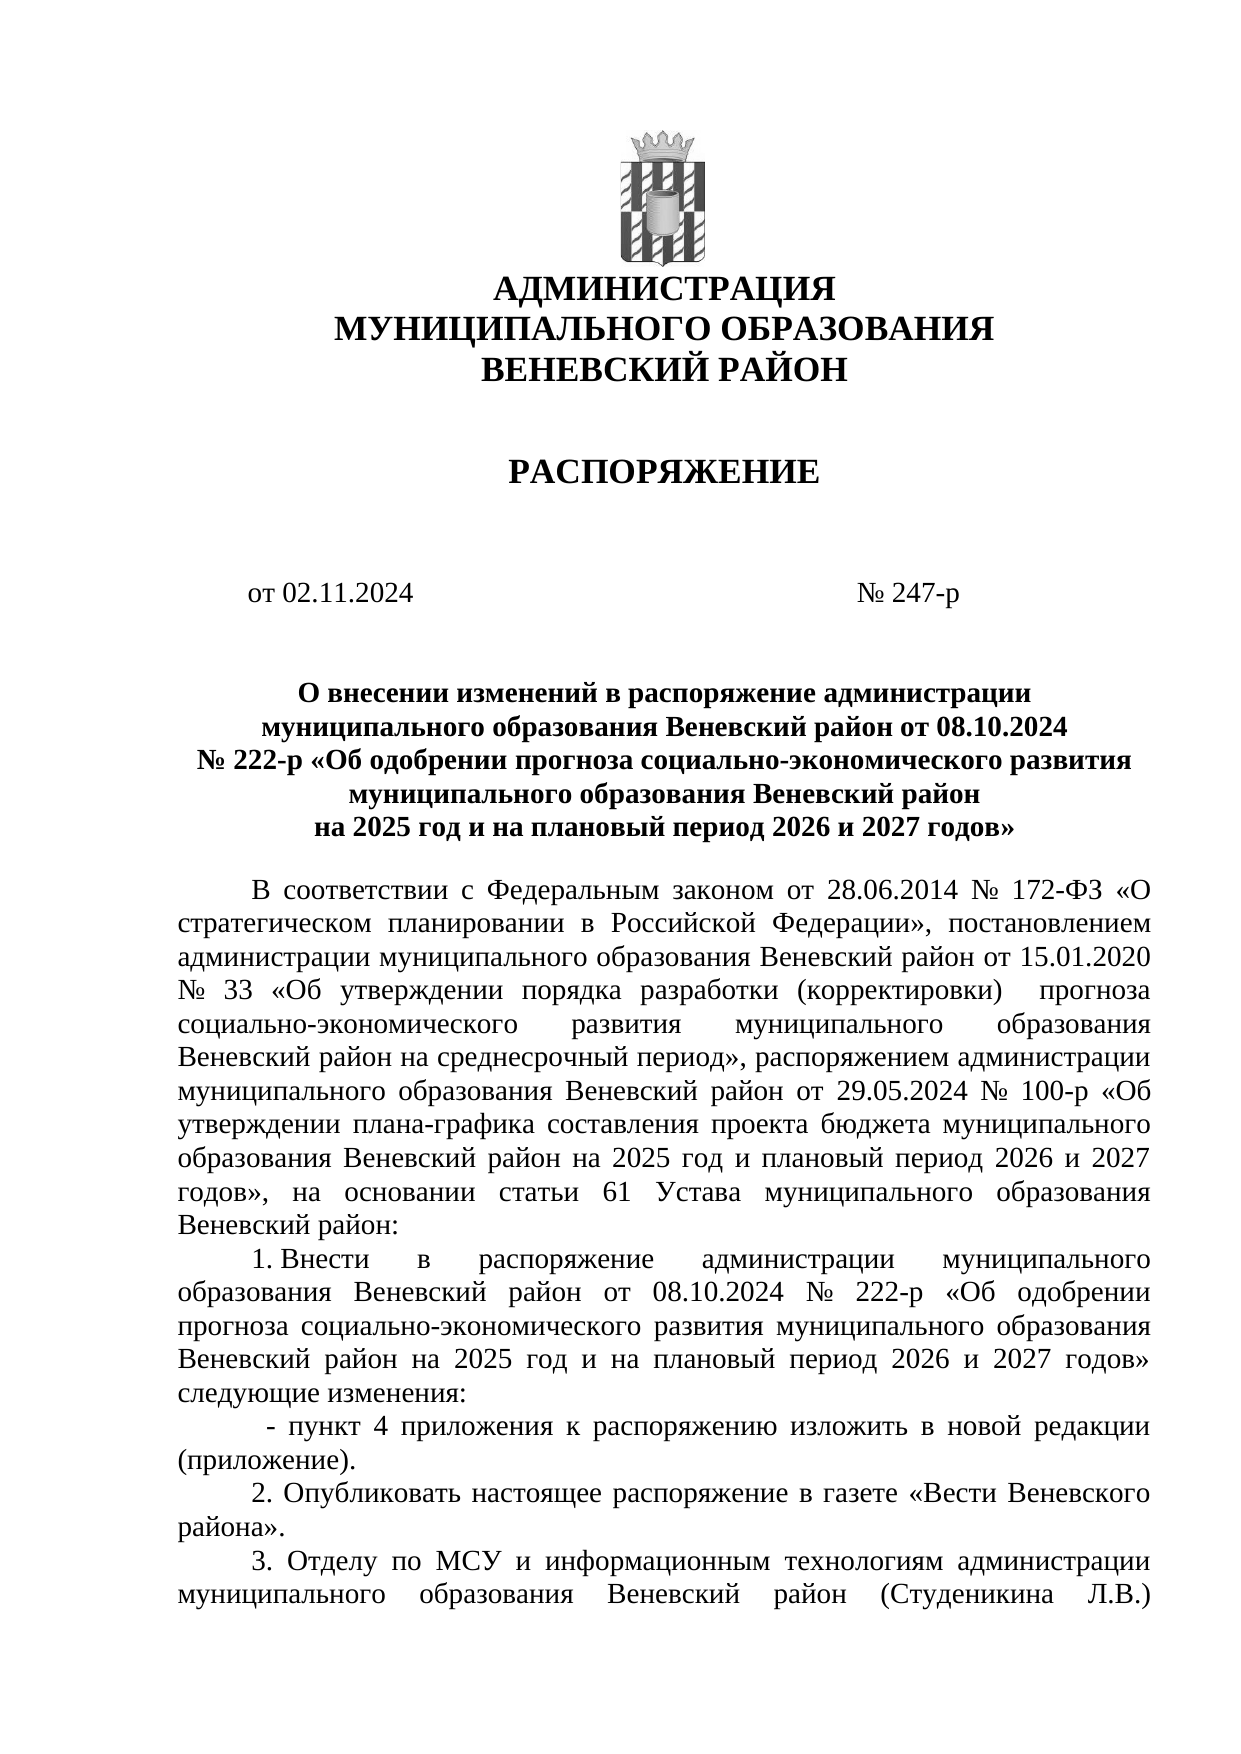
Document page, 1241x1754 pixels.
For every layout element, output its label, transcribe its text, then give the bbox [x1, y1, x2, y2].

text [177, 1543, 1152, 1610]
table_header от 02.11.2024 [236, 575, 845, 608]
text 1. Внести в распоряжение администрации муниципального образования Веневский район от 08.10.2024 № 222-р «Об одобрении прогноза социально-экономического развития муниципального образования Веневский район на 2025 год и на плановый период 2026 и 2027 годов» следующие изменения: [177, 1241, 1152, 1408]
text муниципального образования Веневский район от 08.10.2024 [177, 709, 1152, 742]
text на 2025 год и на плановый период 2026 и 2027 годов» [177, 809, 1152, 843]
text № 222-р «Об одобрении прогноза социально-экономического развития муниципального образования Веневский район [177, 742, 1152, 809]
text - пункт 4 приложения к распоряжению изложить в новой редакции (приложение). [177, 1408, 1152, 1476]
text 2. Опубликовать настоящее распоряжение в газете «Вести Веневского района». [177, 1476, 1152, 1543]
text АДМИНИСТРАЦИЯ [177, 130, 1152, 308]
text О внесении изменений в распоряжение администрации [177, 675, 1152, 709]
text ВЕНЕВСКИЙ РАЙОН [177, 348, 1152, 389]
text В соответствии с Федеральным законом от 28.06.2014 № 172-ФЗ «О стратегическом планировании в Российской Федерации», постановлением администрации муниципального образования Веневский район от 15.01.2020 № 33 «Об утверждении порядка разработки (корректировки) прогноза социально-экономического развития муниципального образования Веневский район на среднесрочный период», распоряжением администрации муниципального образования Веневский район от 29.05.2024 № 100-р «Об утверждении плана-графика составления проекта бюджета муниципального образования Веневский район на 2025 год и плановый период 2026 и 2027 годов», на основании статьи 61 Устава муниципального образования Веневский район: [177, 872, 1152, 1241]
text РАСПОРЯЖЕНИЕ [177, 451, 1152, 491]
text МУНИЦИПАЛЬНОГО ОБРАЗОВАНИЯ [177, 308, 1152, 348]
table_header № 247-р [845, 575, 1096, 608]
